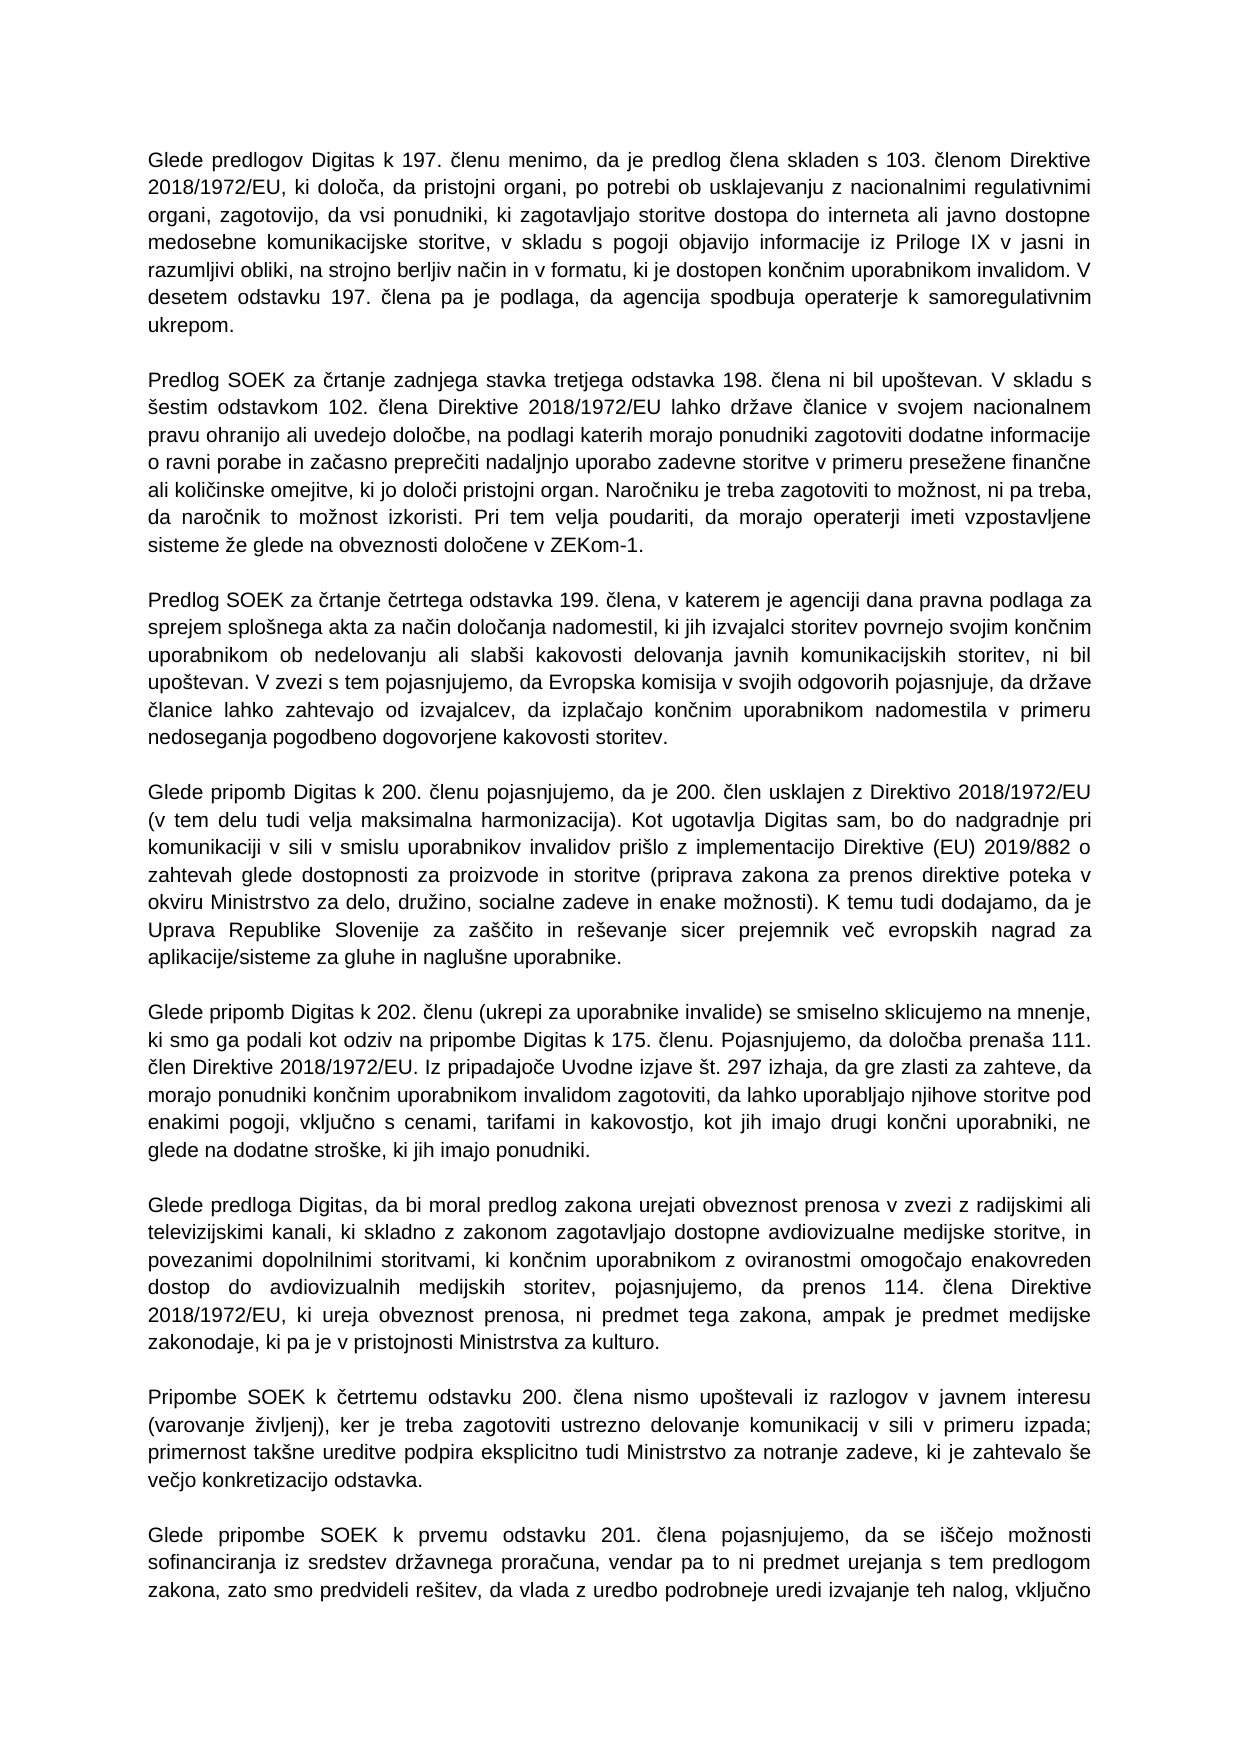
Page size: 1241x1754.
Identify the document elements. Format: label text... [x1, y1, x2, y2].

text Glede predloga Digitas, da bi moral predlog zakona urejati obveznost prenosa v zvezi z radijskimi ali televizijskimi kanali, ki skladno z zakonom zagotavljajo dostopne avdiovizualne medijske storitve, in povezanimi dopolnilnimi storitvami, ki končnim uporabnikom z oviranostmi omogočajo enakovreden dostop do avdiovizualnih medijskih storitev, pojasnjujemo, da prenos 114. člena Direktive 2018/1972/EU, ki ureja obveznost prenosa, ni predmet tega zakona, ampak je predmet medijske zakonodaje, ki pa je v pristojnosti Ministrstva za kulturo. [148, 1193, 1093, 1354]
text Predlog SOEK za črtanje zadnjega stavka tretjega odstavka 198. člena ni bil upoštevan. V skladu s šestim odstavkom 102. člena Direktive 2018/1972/EU lahko države članice v svojem nacionalnem pravu ohranijo ali uvedejo določbe, na podlagi katerih morajo ponudniki zagotoviti dodatne informacije o ravni porabe in začasno preprečiti nadaljnjo uporabo zadevne storitve v primeru presežene finančne ali količinske omejitve, ki jo določi pristojni organ. Naročniku je treba zagotoviti to možnost, ni pa treba, da naročnik to možnost izkoristi. Pri tem velja poudariti, da morajo operaterji imeti vzpostavljene sisteme že glede na obveznosti določene v ZEKom-1. [148, 368, 1093, 557]
text Pripombe SOEK k četrtemu odstavku 200. člena nismo upoštevali iz razlogov v javnem interesu (varovanje življenj), ker je treba zagotoviti ustrezno delovanje komunikacij v sili v primeru izpada; primernost takšne ureditve podpira eksplicitno tudi Ministrstvo za notranje zadeve, ki je zahtevalo še večjo konkretizacijo odstavka. [148, 1385, 1093, 1492]
text Predlog SOEK za črtanje četrtega odstavka 199. člena, v katerem je agenciji dana pravna podlaga za sprejem splošnega akta za način določanja nadomestil, ki jih izvajalci storitev povrnejo svojim končnim uporabnikom ob nedelovanju ali slabši kakovosti delovanja javnih komunikacijskih storitev, ni bil upoštevan. V zvezi s tem pojasnjujemo, da Evropska komisija v svojih odgovorih pojasnjuje, da države članice lahko zahtevajo od izvajalcev, da izplačajo končnim uporabnikom nadomestila v primeru nedoseganja pogodbeno dogovorjene kakovosti storitev. [148, 588, 1093, 749]
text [148, 1523, 1093, 1602]
text Glede predlogov Digitas k 197. členu menimo, da je predlog člena skladen s 103. členom Direktive 2018/1972/EU, ki določa, da pristojni organi, po potrebi ob usklajevanju z nacionalnimi regulativnimi organi, zagotovijo, da vsi ponudniki, ki zagotavljajo storitve dostopa do interneta ali javno dostopne medosebne komunikacijske storitve, v skladu s pogoji objavijo informacije iz Priloge IX v jasni in razumljivi obliki, na strojno berljiv način in v formatu, ki je dostopen končnim uporabnikom invalidom. V desetem odstavku 197. člena pa je podlaga, da agencija spodbuja operaterje k samoregulativnim ukrepom. [148, 148, 1093, 337]
text Glede pripomb Digitas k 202. členu (ukrepi za uporabnike invalide) se smiselno sklicujemo na mnenje, ki smo ga podali kot odziv na pripombe Digitas k 175. členu. Pojasnjujemo, da določba prenaša 111. člen Direktive 2018/1972/EU. Iz pripadajoče Uvodne izjave št. 297 izhaja, da gre zlasti za zahteve, da morajo ponudniki končnim uporabnikom invalidom zagotoviti, da lahko uporabljajo njihove storitve pod enakimi pogoji, vključno s cenami, tarifami in kakovostjo, kot jih imajo drugi končni uporabniki, ne glede na dodatne stroške, ki jih imajo ponudniki. [148, 1000, 1093, 1162]
text Glede pripomb Digitas k 200. členu pojasnjujemo, da je 200. člen usklajen z Direktivo 2018/1972/EU (v tem delu tudi velja maksimalna harmonizacija). Kot ugotavlja Digitas sam, bo do nadgradnje pri komunikaciji v sili v smislu uporabnikov invalidov prišlo z implementacijo Direktive (EU) 2019/882 o zahtevah glede dostopnosti za proizvode in storitve (priprava zakona za prenos direktive poteka v okviru Ministrstvo za delo, družino, socialne zadeve in enake možnosti). K temu tudi dodajamo, da je Uprava Republike Slovenije za zaščito in reševanje sicer prejemnik več evropskih nagrad za aplikacije/sisteme za gluhe in naglušne uporabnike. [148, 780, 1093, 969]
